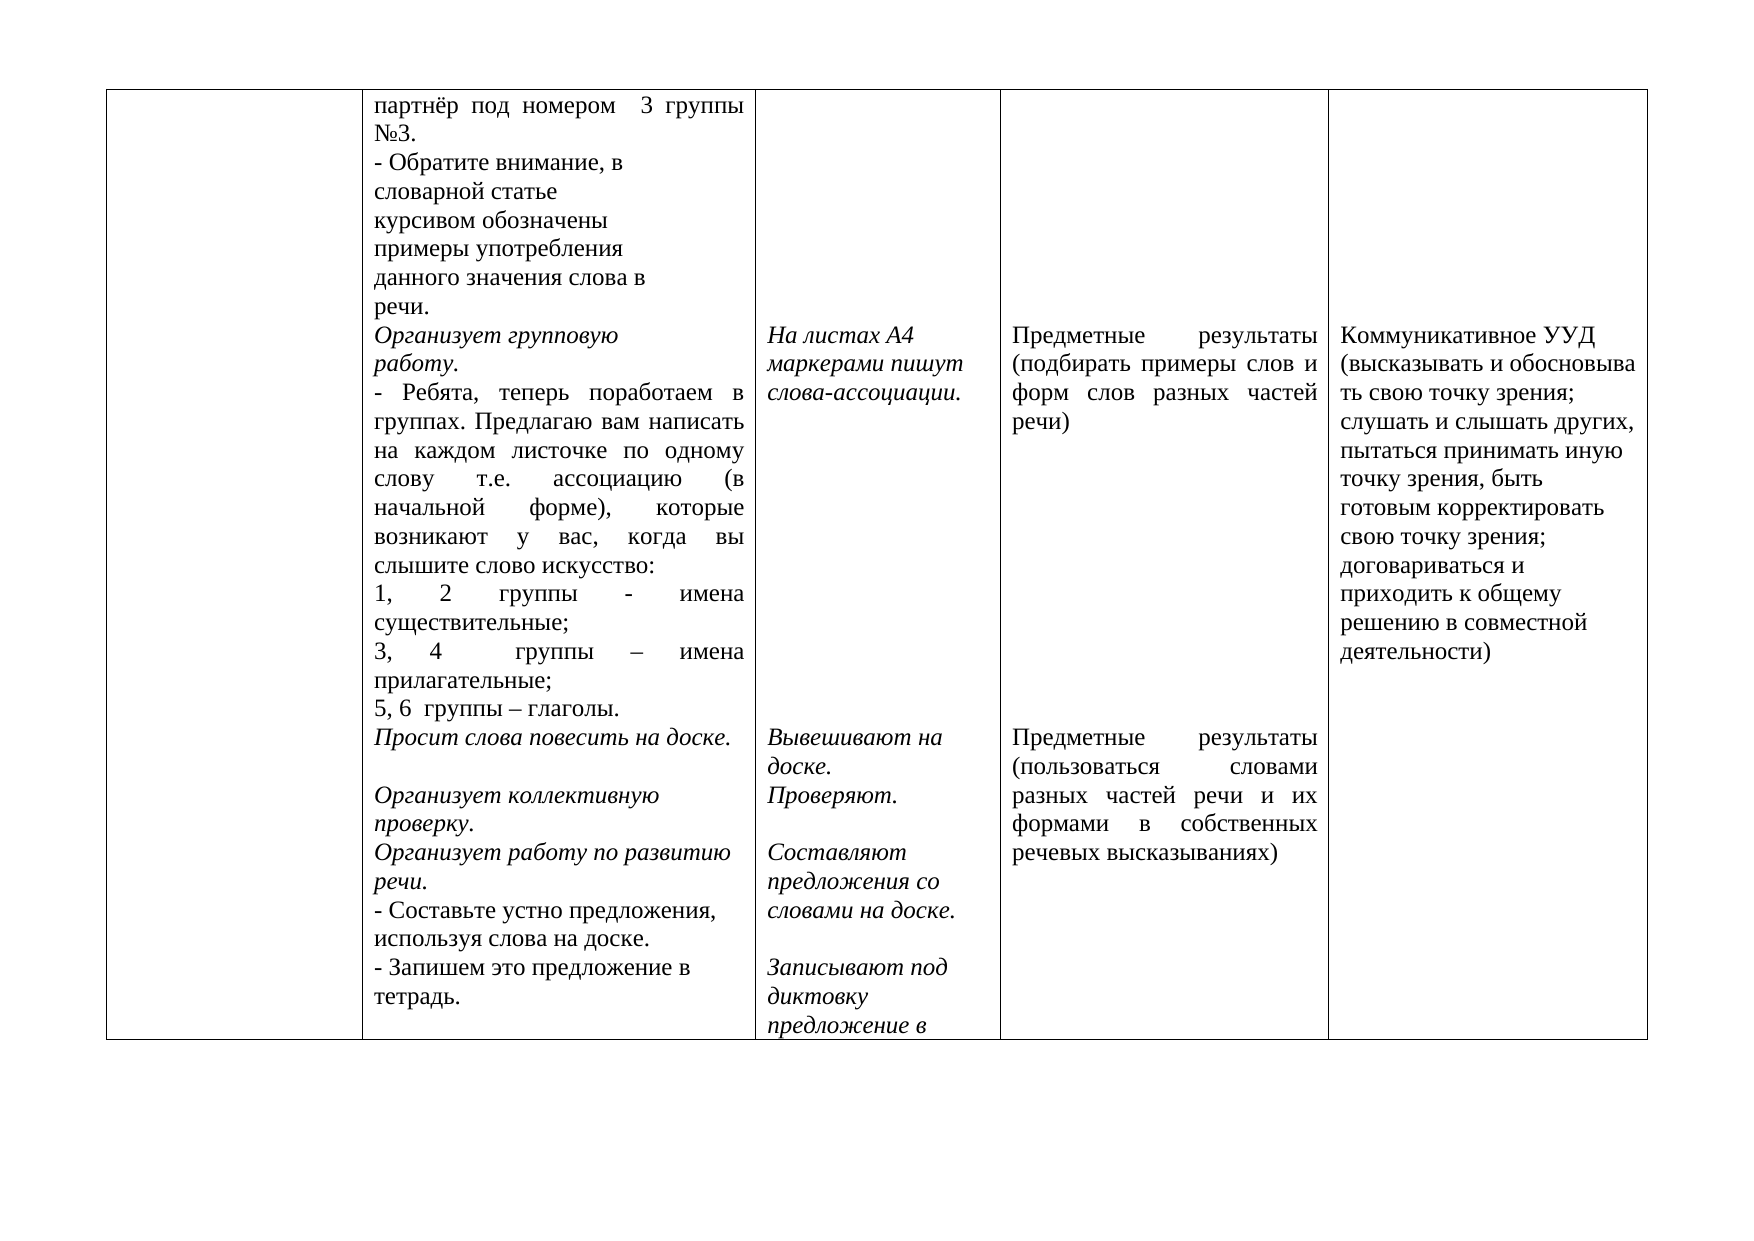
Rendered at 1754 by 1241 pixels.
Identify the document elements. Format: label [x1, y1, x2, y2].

table_cell [107, 90, 362, 1038]
table_cell [1329, 90, 1647, 1038]
table_cell [363, 90, 755, 1038]
table_cell [756, 90, 1000, 1038]
table_cell [1001, 90, 1328, 1038]
